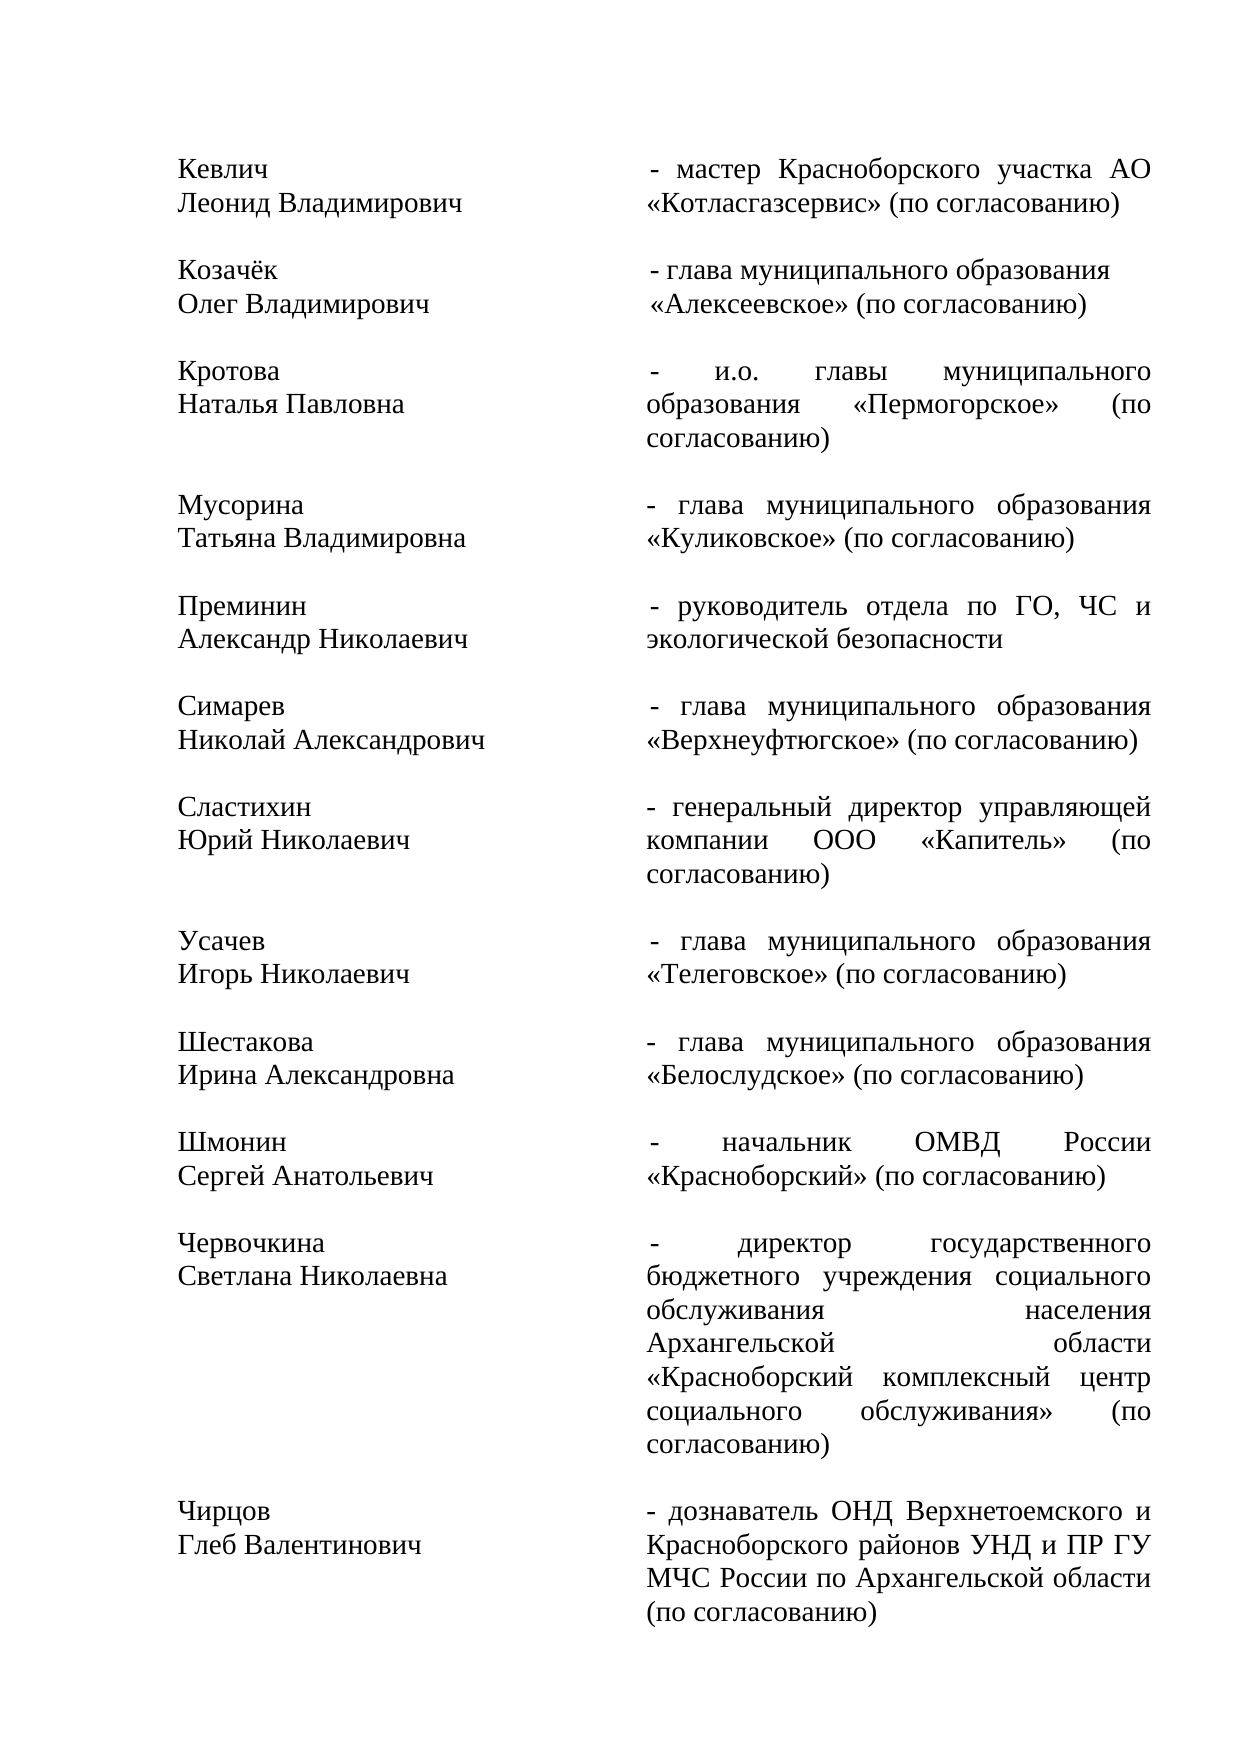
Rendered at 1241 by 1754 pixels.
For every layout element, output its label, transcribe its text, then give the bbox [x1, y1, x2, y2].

table_cell - руководитель отдела по ГО, ЧС и экологической безопасности [635, 588, 1163, 688]
table_cell Симарев Николай Александрович [166, 688, 635, 789]
table_cell Кевлич Леонид Владимирович Козачёк Олег Владимирович [166, 118, 635, 353]
table_cell Усачев Игорь Николаевич Шестакова Ирина Александровна Шмонин Сергей Анатольевич Червочкина Светлана Николаевна Чирцов Глеб Валентинович [166, 923, 635, 1627]
table_cell - глава муниципального образования «Телеговское» (по согласованию) - глава муниципального образования «Белослудское» (по согласованию) - начальник ОМВД России «Красноборский» (по согласованию) - директор государственного бюджетного учреждения социального обслуживания населения Архангельской области «Красноборский комплексный центр социального обслуживания» (по согласованию) - дознаватель ОНД Верхнетоемского и Красноборского районов УНД и ПР ГУ МЧС России по Архангельской области (по согласованию) [635, 923, 1163, 1627]
table_cell - и.о. главы муниципального образования «Пермогорское» (по согласованию) - глава муниципального образования «Куликовское» (по согласованию) [635, 353, 1163, 588]
table_cell Сластихин Юрий Николаевич [166, 789, 635, 923]
table_cell - мастер Красноборского участка АО «Котласгазсервис» (по согласованию) - глава муниципального образования «Алексеевское» (по согласованию) [635, 118, 1163, 353]
table_cell - генеральный директор управляющей компании ООО «Капитель» (по согласованию) [635, 789, 1163, 923]
table_cell Преминин Александр Николаевич [166, 588, 635, 688]
table_cell - глава муниципального образования «Верхнеуфтюгское» (по согласованию) [635, 688, 1163, 789]
table_cell Кротова Наталья Павловна Мусорина Татьяна Владимировна [166, 353, 635, 588]
